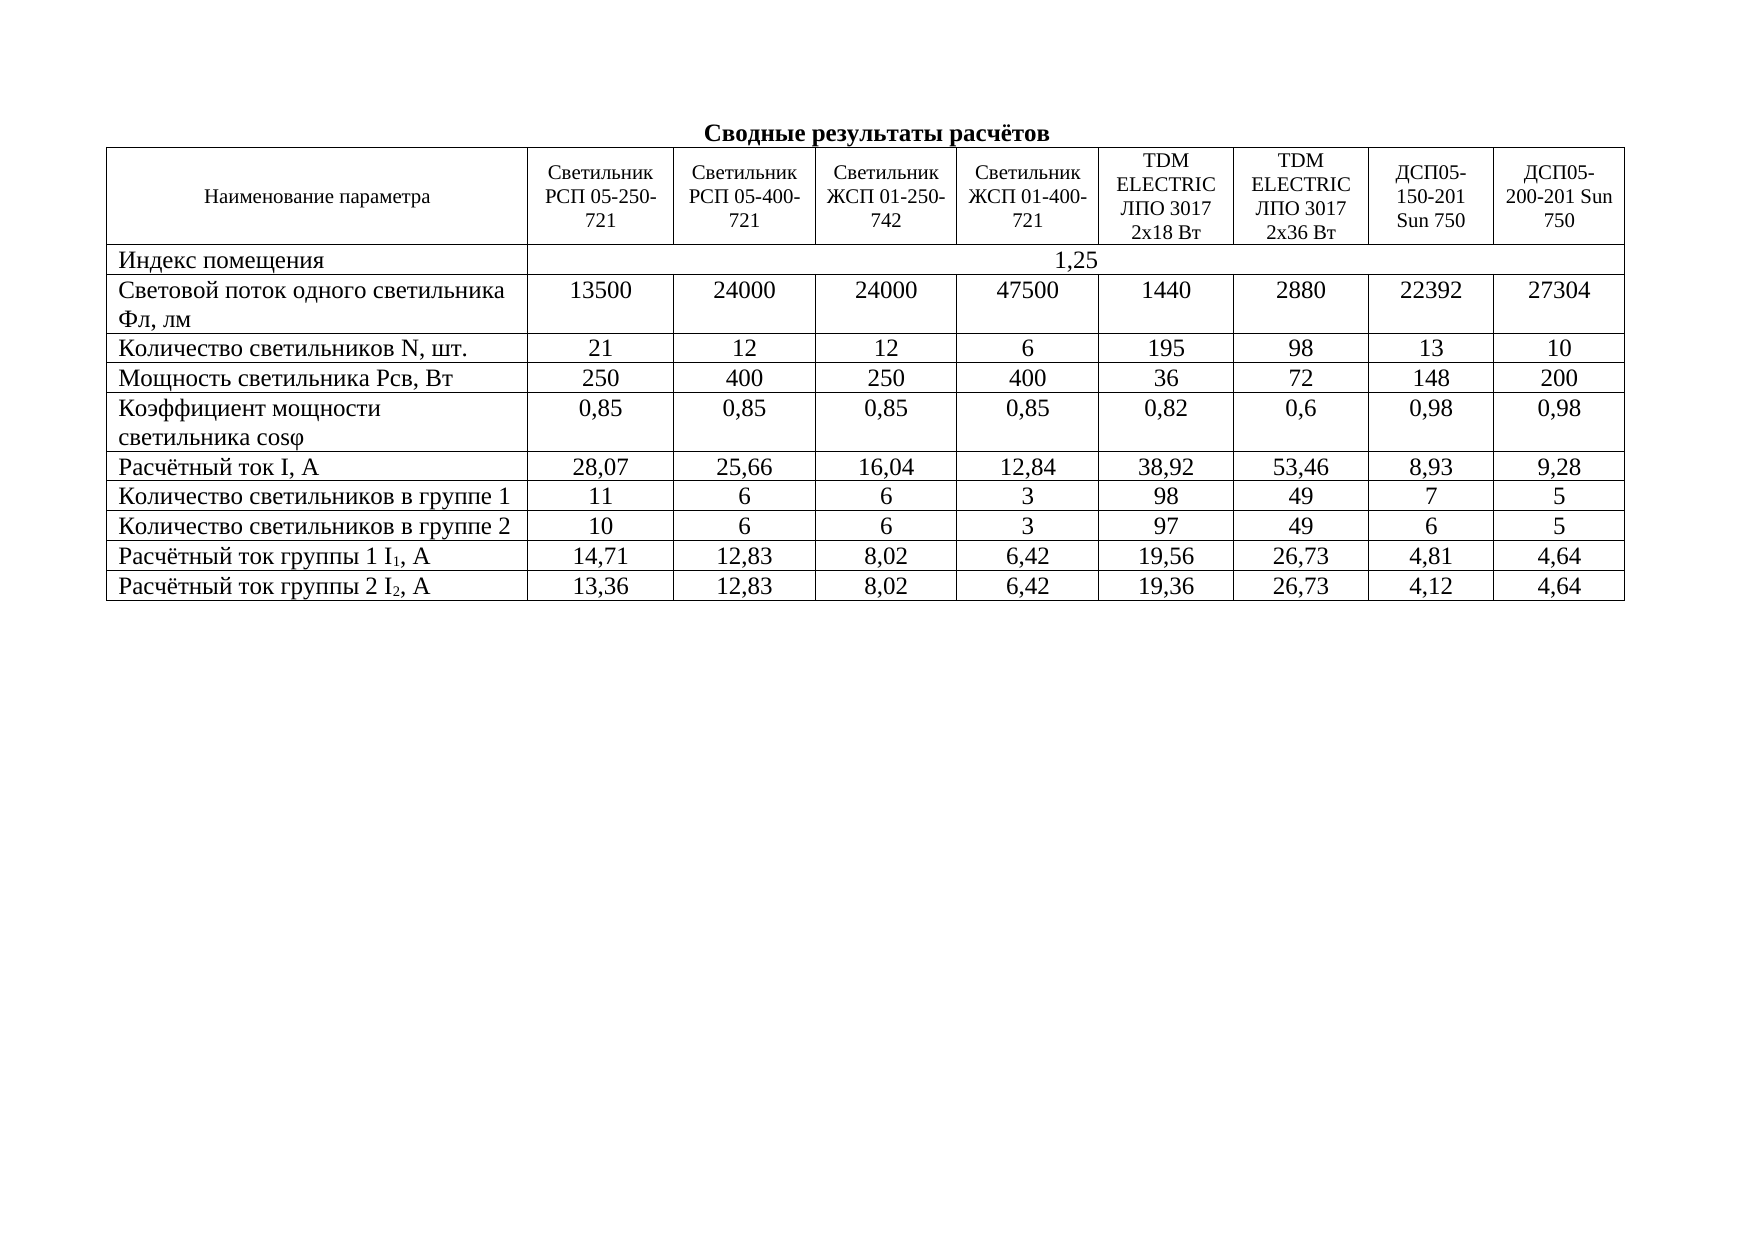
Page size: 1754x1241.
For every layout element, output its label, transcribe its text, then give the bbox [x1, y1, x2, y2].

table_cell 250 [528, 363, 673, 392]
table_cell 3 [957, 481, 1098, 510]
table_cell 6 [674, 511, 815, 540]
table_cell Количество светильников в группе 2 [107, 511, 527, 540]
table_cell 200 [1494, 363, 1624, 392]
table_cell 10 [528, 511, 673, 540]
table_cell Индекс помещения [107, 245, 527, 274]
table_cell 14,71 [528, 541, 673, 570]
table_cell 21 [528, 334, 673, 362]
table_cell 12,84 [957, 452, 1098, 480]
table_cell 0,6 [1234, 393, 1368, 451]
table_header Наименование параметра [107, 148, 527, 244]
table_cell 7 [1369, 481, 1493, 510]
table_cell 49 [1234, 511, 1368, 540]
table_cell 53,46 [1234, 452, 1368, 480]
table_cell 10 [1494, 334, 1624, 362]
table_header Светильник РСП 05-250-721 [528, 148, 673, 244]
table_cell 12 [674, 334, 815, 362]
table_header Светильник ЖСП 01-250-742 [816, 148, 956, 244]
table_cell 27304 [1494, 275, 1624, 332]
table_cell Коэффициент мощности светильника cosφ [107, 393, 527, 451]
table_cell 8,02 [816, 571, 956, 599]
table_cell 3 [957, 511, 1098, 540]
table_cell 12,83 [674, 571, 815, 599]
table_header TDM ЕLECTRIC ЛПО 3017 2х36 Вт [1234, 148, 1368, 244]
table_header Светильник ЖСП 01-400-721 [957, 148, 1098, 244]
table_cell 1,25 [528, 245, 1624, 274]
table_cell 26,73 [1234, 571, 1368, 599]
table_cell Расчётный ток группы 1 I1, А [107, 541, 527, 570]
table_cell 26,73 [1234, 541, 1368, 570]
table_cell 0,85 [957, 393, 1098, 451]
table_cell 6,42 [957, 571, 1098, 599]
table_cell 19,36 [1099, 571, 1233, 599]
table_cell 38,92 [1099, 452, 1233, 480]
table_cell 0,85 [674, 393, 815, 451]
table_cell 22392 [1369, 275, 1493, 332]
table_cell 24000 [674, 275, 815, 332]
table_cell 6 [1369, 511, 1493, 540]
table_cell 4,81 [1369, 541, 1493, 570]
table_cell 12,83 [674, 541, 815, 570]
table_cell Расчётный ток I, А [107, 452, 527, 480]
table_header ДСП05-200-201 Sun 750 [1494, 148, 1624, 244]
table_header Светильник РСП 05-400-721 [674, 148, 815, 244]
table_cell 36 [1099, 363, 1233, 392]
table_cell 11 [528, 481, 673, 510]
table_cell 13500 [528, 275, 673, 332]
table_cell 0,98 [1369, 393, 1493, 451]
table_cell 0,85 [528, 393, 673, 451]
text Сводные результаты расчётов [118, 118, 1636, 147]
table_cell 250 [816, 363, 956, 392]
table_cell 12 [816, 334, 956, 362]
table_cell 47500 [957, 275, 1098, 332]
table_cell Расчётный ток группы 2 I2, А [107, 571, 527, 599]
table_cell 195 [1099, 334, 1233, 362]
table_cell 8,02 [816, 541, 956, 570]
table_cell 19,56 [1099, 541, 1233, 570]
table_cell 13,36 [528, 571, 673, 599]
table_cell 28,07 [528, 452, 673, 480]
table_cell 5 [1494, 481, 1624, 510]
table_cell Количество светильников N, шт. [107, 334, 527, 362]
table_cell Количество светильников в группе 1 [107, 481, 527, 510]
table_cell 0,82 [1099, 393, 1233, 451]
table_cell 98 [1099, 481, 1233, 510]
table_cell 6 [674, 481, 815, 510]
table_cell 4,64 [1494, 571, 1624, 599]
table_cell 0,85 [816, 393, 956, 451]
table_cell 6 [816, 511, 956, 540]
table_header TDM ЕLECTRIC ЛПО 3017 2х18 Вт [1099, 148, 1233, 244]
table_cell 25,66 [674, 452, 815, 480]
table_cell 6 [957, 334, 1098, 362]
table_cell 4,12 [1369, 571, 1493, 599]
table_cell 24000 [816, 275, 956, 332]
table_cell 98 [1234, 334, 1368, 362]
table_cell 97 [1099, 511, 1233, 540]
table_cell 5 [1494, 511, 1624, 540]
table_cell 1440 [1099, 275, 1233, 332]
table_cell 13 [1369, 334, 1493, 362]
table_cell 49 [1234, 481, 1368, 510]
table_cell 400 [957, 363, 1098, 392]
table_cell 72 [1234, 363, 1368, 392]
table_cell 148 [1369, 363, 1493, 392]
table_cell Световой поток одного светильника Фл, лм [107, 275, 527, 332]
table_cell 6,42 [957, 541, 1098, 570]
table_cell 16,04 [816, 452, 956, 480]
table_cell Мощность светильника Рсв, Вт [107, 363, 527, 392]
table_cell 8,93 [1369, 452, 1493, 480]
table_cell 2880 [1234, 275, 1368, 332]
table_cell 9,28 [1494, 452, 1624, 480]
table_header ДСП05-150-201 Sun 750 [1369, 148, 1493, 244]
table_cell 4,64 [1494, 541, 1624, 570]
table_cell 400 [674, 363, 815, 392]
table_cell 0,98 [1494, 393, 1624, 451]
table_cell 6 [816, 481, 956, 510]
